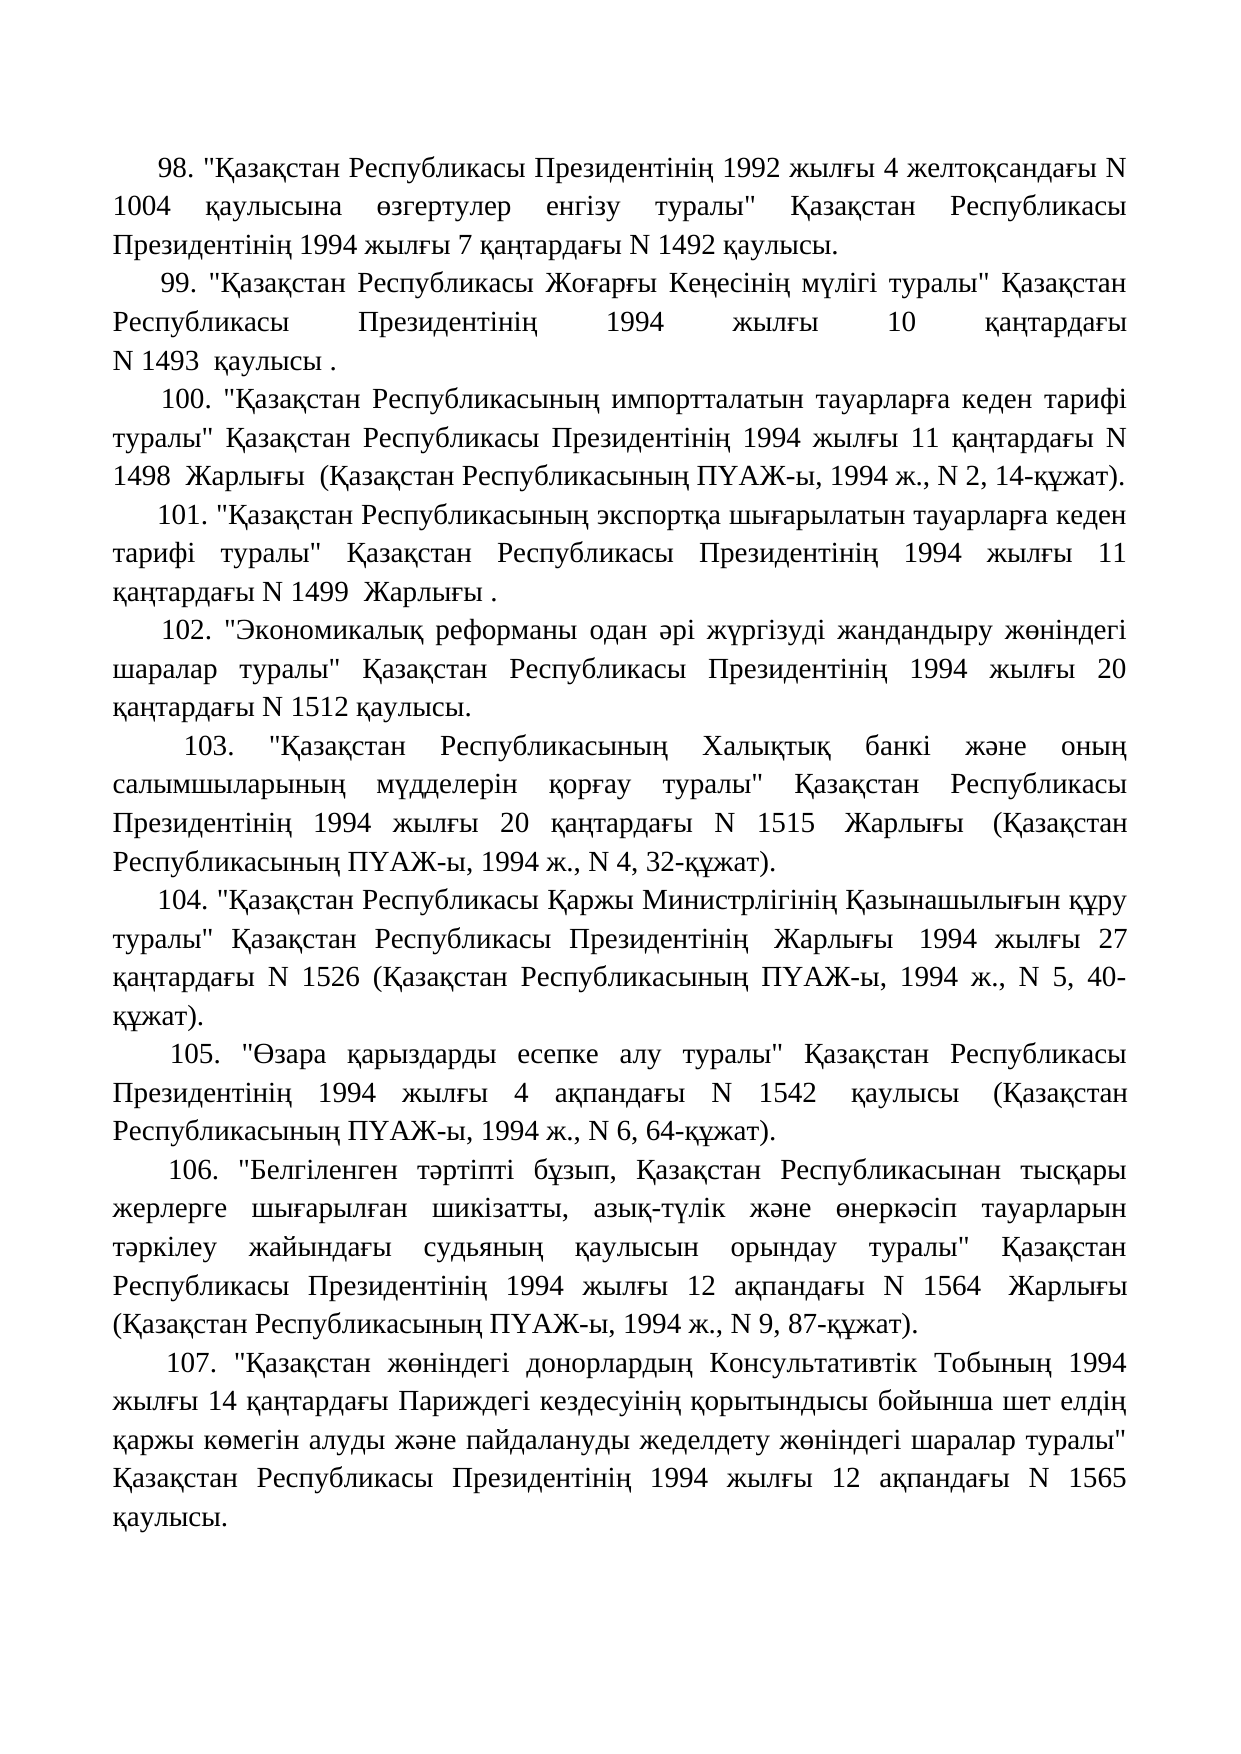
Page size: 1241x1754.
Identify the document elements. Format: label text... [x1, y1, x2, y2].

text 104. "Қазақстан Республикасы Қаржы Министрлiгiнiң Қазынашылығын құру туралы" Қазақстан Республикасы Президентiнiң Жарлығы 1994 жылғы 27 қаңтардағы N 1526 (Қазақстан Республикасының ПYАЖ-ы, 1994 ж., N 5, 40-құжат). [112, 882, 1128, 1031]
text 100. "Қазақстан Республикасының импортталатын тауарларға кеден тарифi туралы" Қазақстан Республикасы Президентiнiң 1994 жылғы 11 қаңтардағы N 1498 Жарлығы (Қазақстан Республикасының ПYАЖ-ы, 1994 ж., N 2, 14-құжат). [112, 381, 1128, 492]
text 102. "Экономикалық реформаны одан әрi жүргiзудi жандандыру жөнiндегi шаралар туралы" Қазақстан Республикасы Президентiнiң 1994 жылғы 20 қаңтардағы N 1512 қаулысы. [112, 612, 1128, 723]
text 99. "Қазақстан Республикасы Жоғарғы Кеңесiнiң мүлiгi туралы" Қазақстан Республикасы Президентiнiң 1994 жылғы 10 қаңтардағы N 1493 қаулысы . [112, 266, 1128, 376]
text 105. "Өзара қарыздарды есепке алу туралы" Қазақстан Республикасы Президентiнiң 1994 жылғы 4 ақпандағы N 1542 қаулысы (Қазақстан Республикасының ПYАЖ-ы, 1994 ж., N 6, 64-құжат). [112, 1036, 1128, 1147]
text 107. "Қазақстан жөнiндегi донорлардың Консультативтiк Тобының 1994 жылғы 14 қаңтардағы Париждегi кездесуiнiң қорытындысы бойынша шет елдiң қаржы көмегiн алуды және пайдалануды жеделдету жөнiндегi шаралар туралы" Қазақстан Республикасы Президентiнiң 1994 жылғы 12 ақпандағы N 1565 қаулысы. [112, 1345, 1128, 1532]
text 103. "Қазақстан Республикасының Халықтық банкi және оның салымшыларының мүдделерiн қорғау туралы" Қазақстан Республикасы Президентiнiң 1994 жылғы 20 қаңтардағы N 1515 Жарлығы (Қазақстан Республикасының ПYАЖ-ы, 1994 ж., N 4, 32-құжат). [112, 728, 1128, 877]
text 98. "Қазақстан Республикасы Президентiнiң 1992 жылғы 4 желтоқсандағы N 1004 қаулысына өзгертулер енгiзу туралы" Қазақстан Республикасы Президентiнiң 1994 жылғы 7 қаңтардағы N 1492 қаулысы. [112, 150, 1128, 261]
text 106. "Белгiленген тәртiптi бұзып, Қазақстан Республикасынан тысқары жерлерге шығарылған шикiзатты, азық-түлiк және өнеркәсiп тауарларын тәркiлеу жайындағы судьяның қаулысын орындау туралы" Қазақстан Республикасы Президентiнiң 1994 жылғы 12 ақпандағы N 1564 Жарлығы (Қазақстан Республикасының ПYАЖ-ы, 1994 ж., N 9, 87-құжат). [112, 1152, 1128, 1340]
text 101. "Қазақстан Республикасының экспортқа шығарылатын тауарларға кеден тарифi туралы" Қазақстан Республикасы Президентiнiң 1994 жылғы 11 қаңтардағы N 1499 Жарлығы . [112, 497, 1128, 607]
